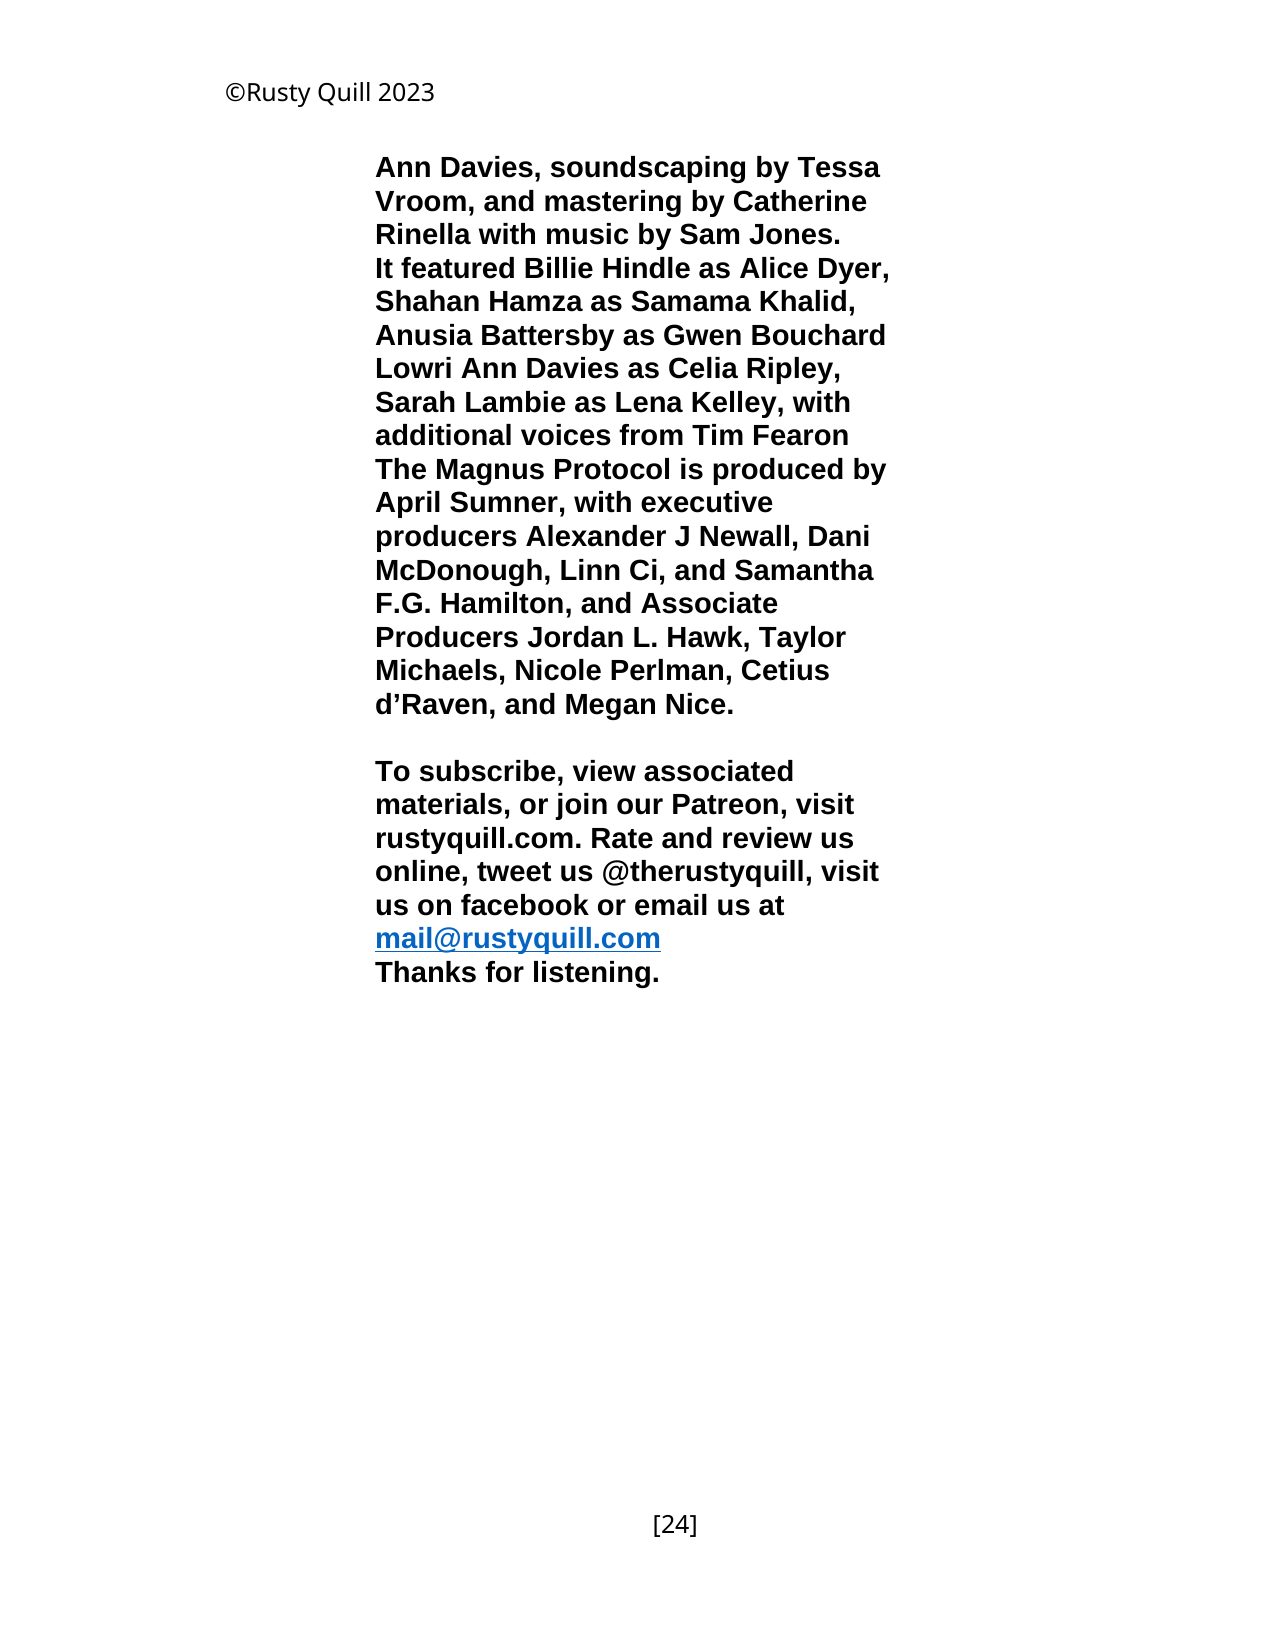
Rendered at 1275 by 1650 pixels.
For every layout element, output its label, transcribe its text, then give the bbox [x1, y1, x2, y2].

text Thanks for listening. [300, 955, 892, 988]
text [375, 150, 892, 720]
text To subscribe, view associated materials, or join our Patreon, visit rustyquill.com. Rate and review us online, tweet us @therustyquill, visit us on facebook or email us at mail@rustyquill.com [375, 720, 892, 955]
